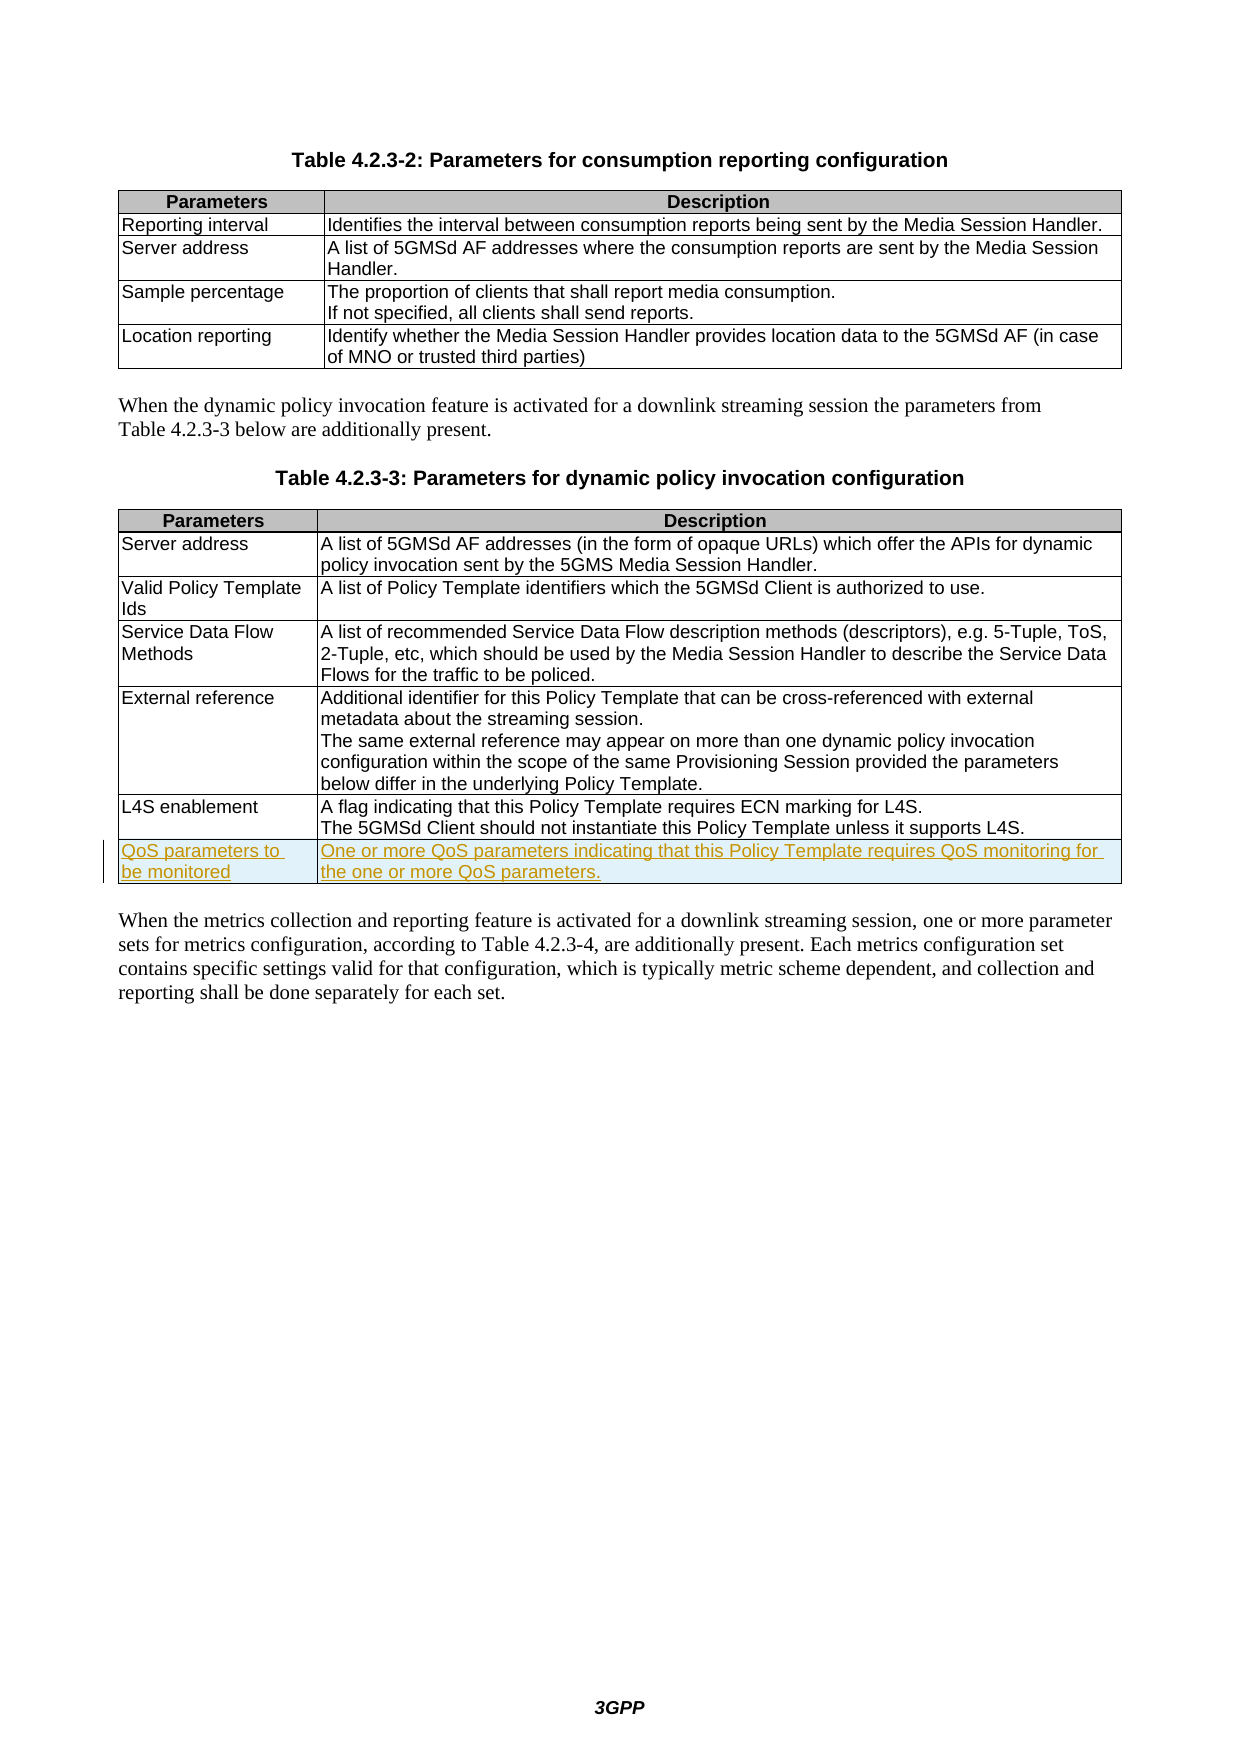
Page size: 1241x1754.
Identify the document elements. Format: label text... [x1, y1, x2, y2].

table_cell A list of recommended Service Data Flow description methods (descriptors), e.g. 5-Tuple, ToS, 2-Tuple, etc, which should be used by the Media Session Handler to describe the Service Data Flows for the traffic to be policed. [318, 621, 1121, 686]
table_cell Server address [119, 236, 324, 279]
table_cell L4S enablement [119, 795, 317, 838]
table_cell External reference [119, 687, 317, 794]
text Table 4.2.3-2: Parameters for consumption reporting configuration [118, 147, 1122, 171]
table_cell Reporting interval [119, 214, 324, 235]
table_header Description [318, 510, 1121, 531]
table_cell Identify whether the Media Session Handler provides location data to the 5GMSd AF (in case of MNO or trusted third parties) [325, 325, 1121, 368]
table_cell A list of Policy Template identifiers which the 5GMSd Client is authorized to use. [318, 577, 1121, 620]
table_cell A list of 5GMSd AF addresses (in the form of opaque URLs) which offer the APIs for dynamic policy invocation sent by the 5GMS Media Session Handler. [318, 533, 1121, 576]
table_cell Service Data Flow Methods [119, 621, 317, 686]
text When the metrics collection and reporting feature is activated for a downlink streaming session, one or more parameter sets for metrics configuration, according to Table 4.2.3-4, are additionally present. Each metrics configuration set contains specific settings valid for that configuration, which is typically metric scheme dependent, and collection and reporting shall be done separately for each set. [118, 908, 1122, 1004]
table_cell Sample percentage [119, 281, 324, 324]
table_cell Location reporting [119, 325, 324, 368]
table_cell Identifies the interval between consumption reports being sent by the Media Session Handler. [325, 214, 1121, 235]
table_cell Server address [119, 533, 317, 576]
table_cell Valid Policy Template Ids [119, 577, 317, 620]
table_header Description [325, 191, 1121, 213]
table_cell Additional identifier for this Policy Template that can be cross-referenced with external metadata about the streaming session. The same external reference may appear on more than one dynamic policy invocation configuration within the scope of the same Provisioning Session provided the parameters below differ in the underlying Policy Template. [318, 687, 1121, 794]
table_cell A flag indicating that this Policy Template requires ECN marking for L4S. The 5GMSd Client should not instantiate this Policy Template unless it supports L4S. [318, 795, 1121, 838]
text When the dynamic policy invocation feature is activated for a downlink streaming session the parameters from Table 4.2.3-3 below are additionally present. [118, 393, 1122, 441]
table_header Parameters [119, 510, 317, 531]
table_cell The proportion of clients that shall report media consumption. If not specified, all clients shall send reports. [325, 281, 1121, 324]
table_cell A list of 5GMSd AF addresses where the consumption reports are sent by the Media Session Handler. [325, 236, 1121, 279]
text Table 4.2.3-3: Parameters for dynamic policy invocation configuration [118, 466, 1122, 490]
table_header Parameters [119, 191, 324, 213]
